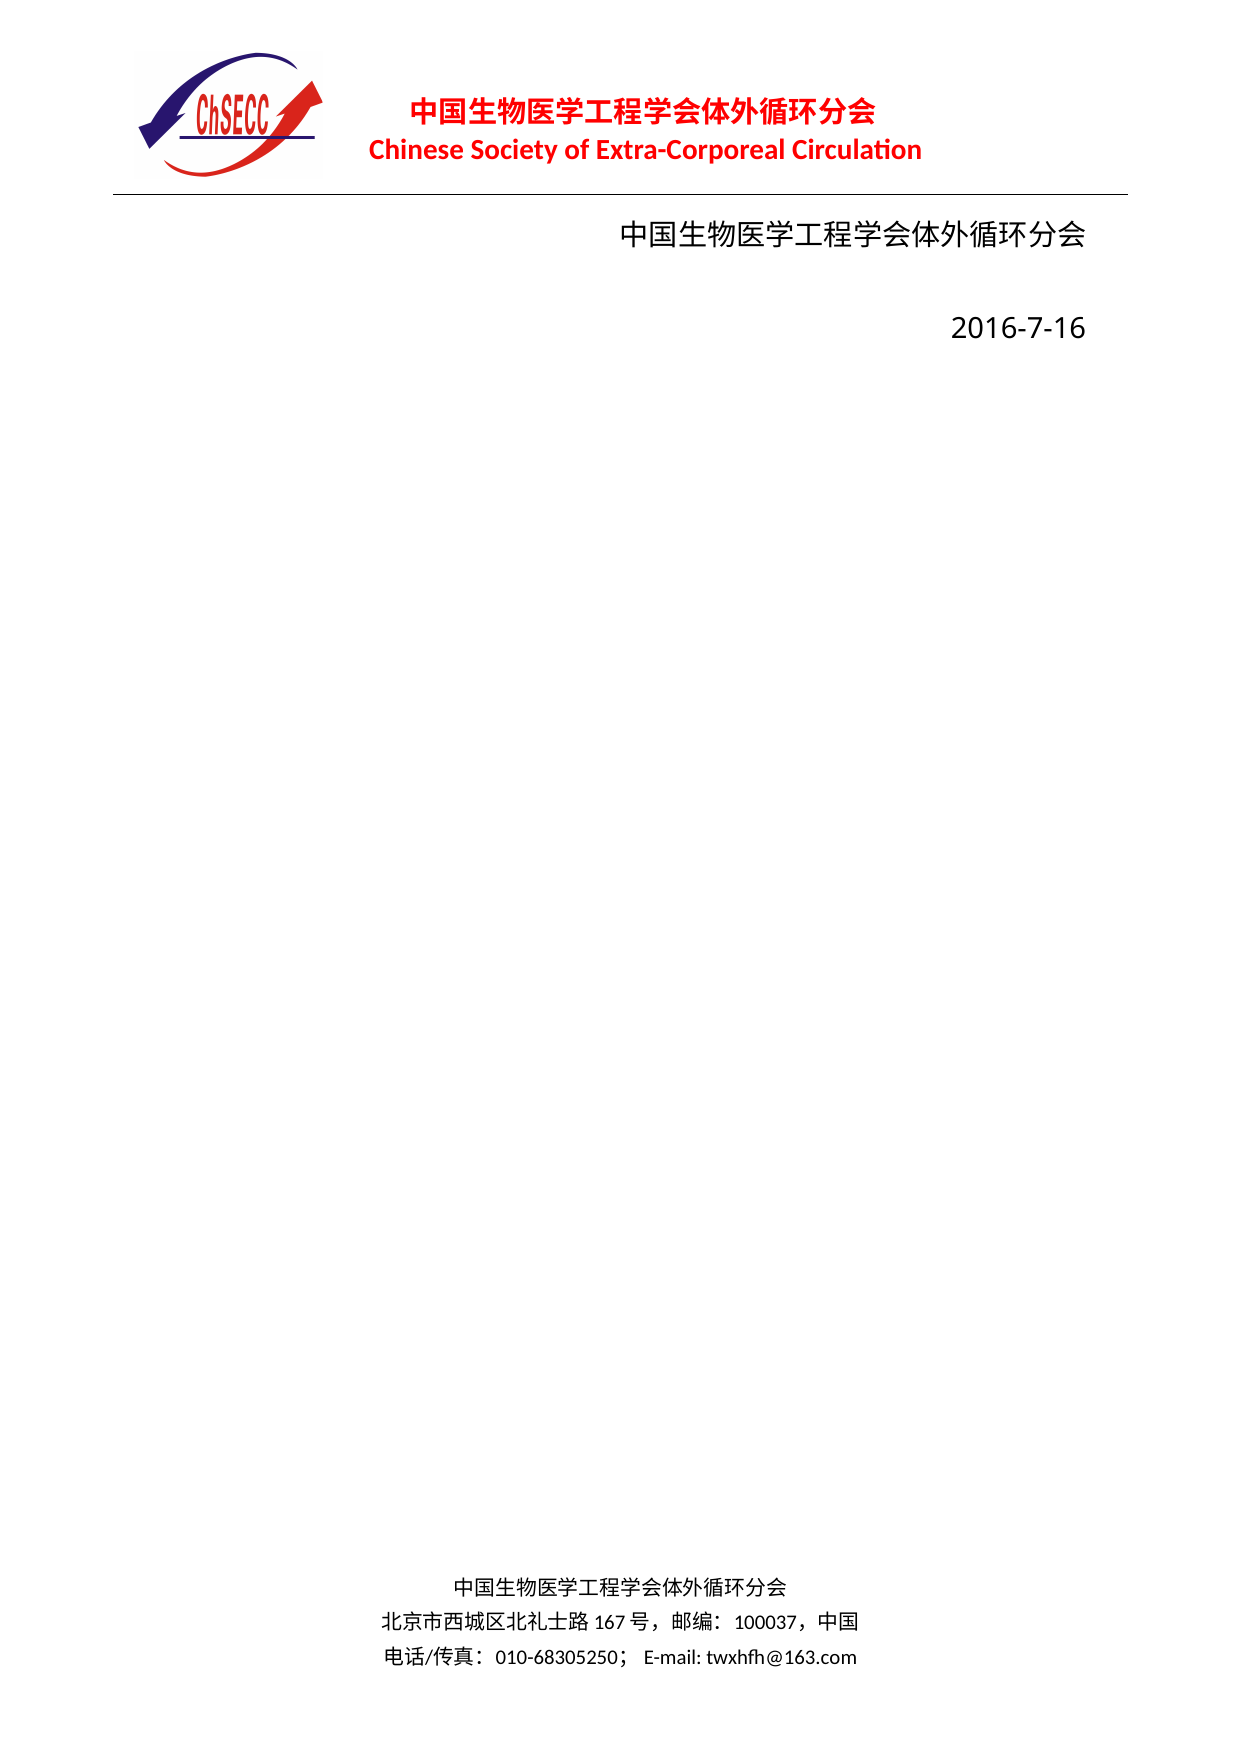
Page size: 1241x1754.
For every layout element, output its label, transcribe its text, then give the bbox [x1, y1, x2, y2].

text 2016-7-16 [145, 295, 1086, 360]
text 中国生物医学工程学会体外循环分会 [145, 201, 1086, 266]
picture [133, 51, 323, 179]
